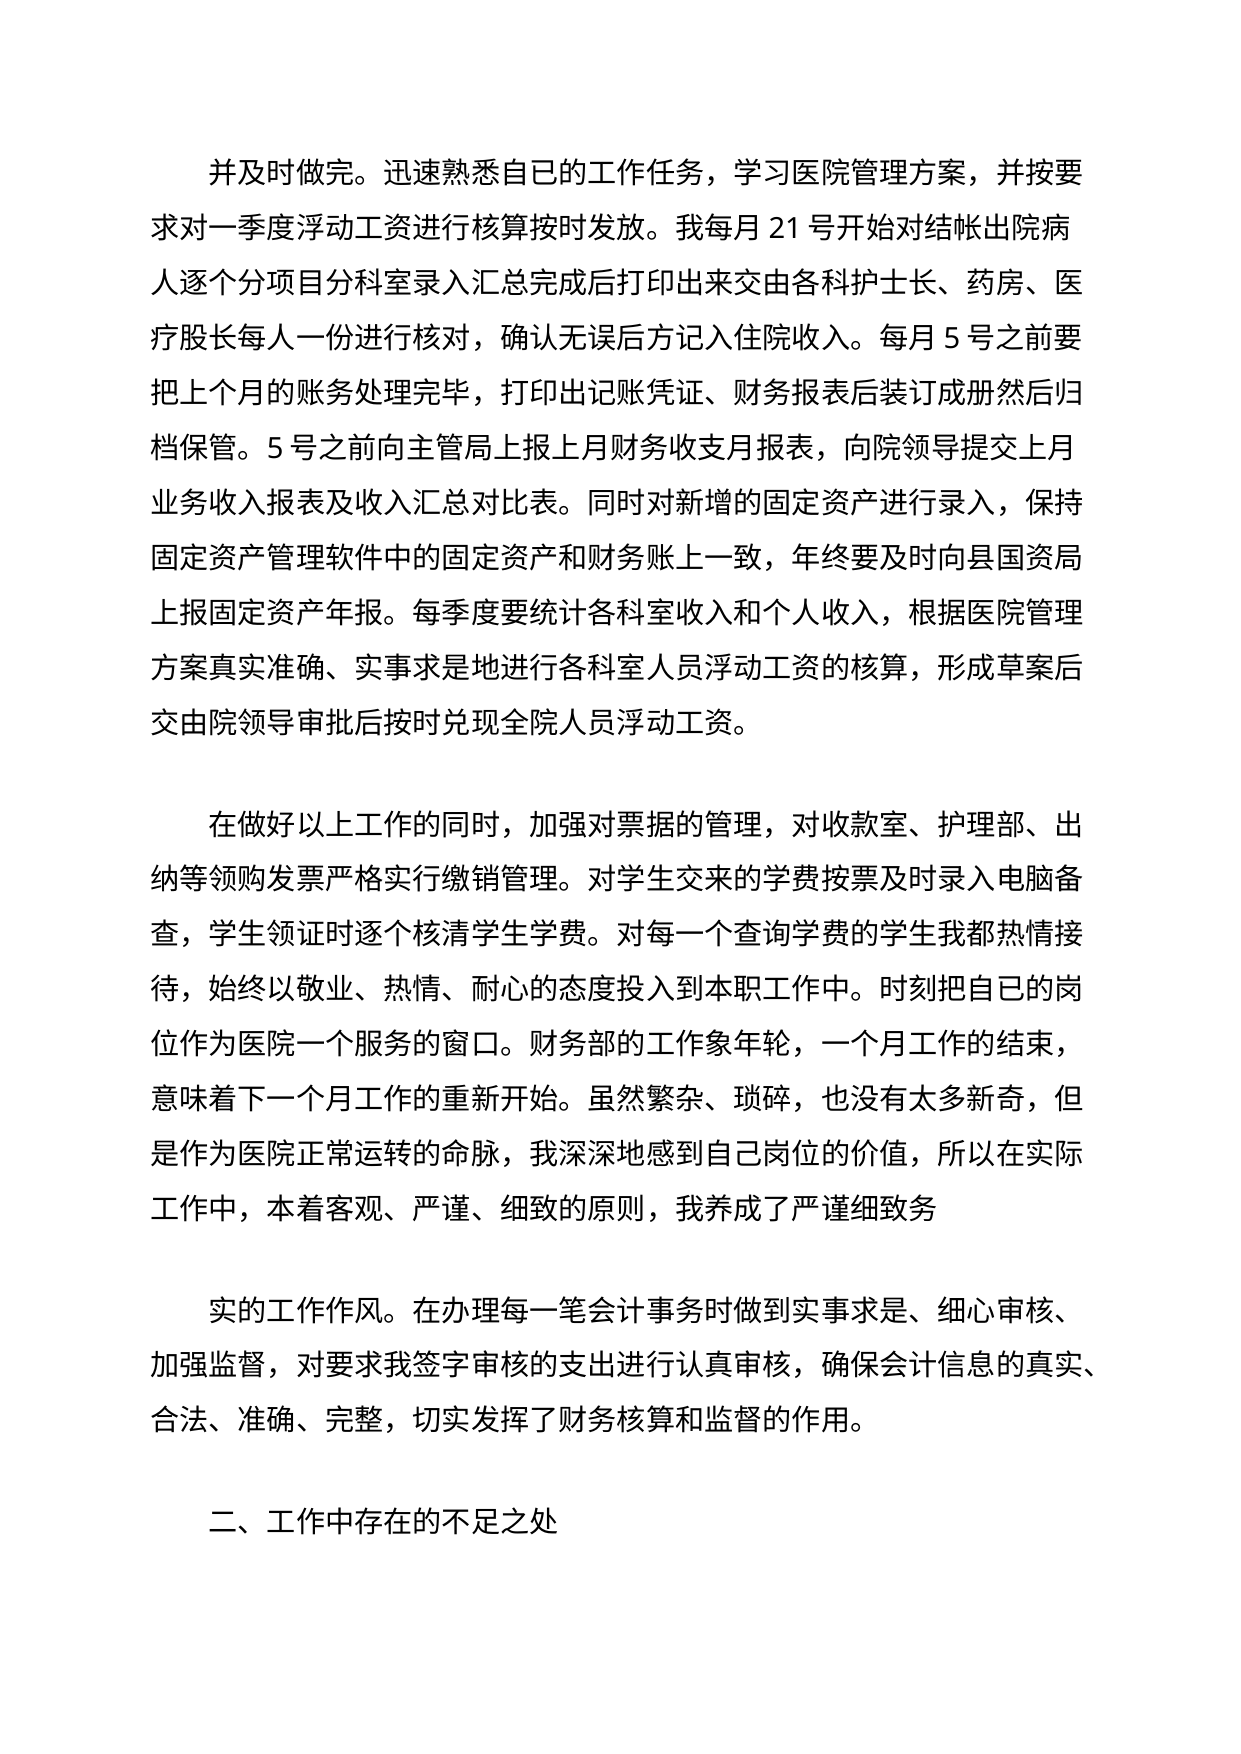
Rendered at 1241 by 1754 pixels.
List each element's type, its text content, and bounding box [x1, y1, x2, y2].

text 在做好以上工作的同时，加强对票据的管理，对收款室、护理部、出纳等领购发票严格实行缴销管理。对学生交来的学费按票及时录入电脑备查，学生领证时逐个核清学生学费。对每一个查询学费的学生我都热情接待，始终以敬业、热情、耐心的态度投入到本职工作中。时刻把自已的岗位作为医院一个服务的窗口。财务部的工作象年轮，一个月工作的结束，意味着下一个月工作的重新开始。虽然繁杂、琐碎，也没有太多新奇，但是作为医院正常运转的命脉，我深深地感到自己岗位的价值，所以在实际工作中，本着客观、严谨、细致的原则，我养成了严谨细致务 [150, 801, 1090, 1228]
text 并及时做完。迅速熟悉自已的工作任务，学习医院管理方案，并按要求对一季度浮动工资进行核算按时发放。我每月21号开始对结帐出院病人逐个分项目分科室录入汇总完成后打印出来交由各科护士长、药房、医疗股长每人一份进行核对，确认无误后方记入住院收入。每月5号之前要把上个月的账务处理完毕，打印出记账凭证、财务报表后装订成册然后归档保管。5号之前向主管局上报上月财务收支月报表，向院领导提交上月业务收入报表及收入汇总对比表。同时对新增的固定资产进行录入，保持固定资产管理软件中的固定资产和财务账上一致，年终要及时向县国资局上报固定资产年报。每季度要统计各科室收入和个人收入，根据医院管理方案真实准确、实事求是地进行各科室人员浮动工资的核算，形成草案后交由院领导审批后按时兑现全院人员浮动工资。 [150, 150, 1090, 742]
text 实的工作作风。在办理每一笔会计事务时做到实事求是、细心审核、加强监督，对要求我签字审核的支出进行认真审核，确保会计信息的真实、合法、准确、完整，切实发挥了财务核算和监督的作用。 [150, 1287, 1090, 1439]
text 二、工作中存在的不足之处 [150, 1499, 1090, 1541]
